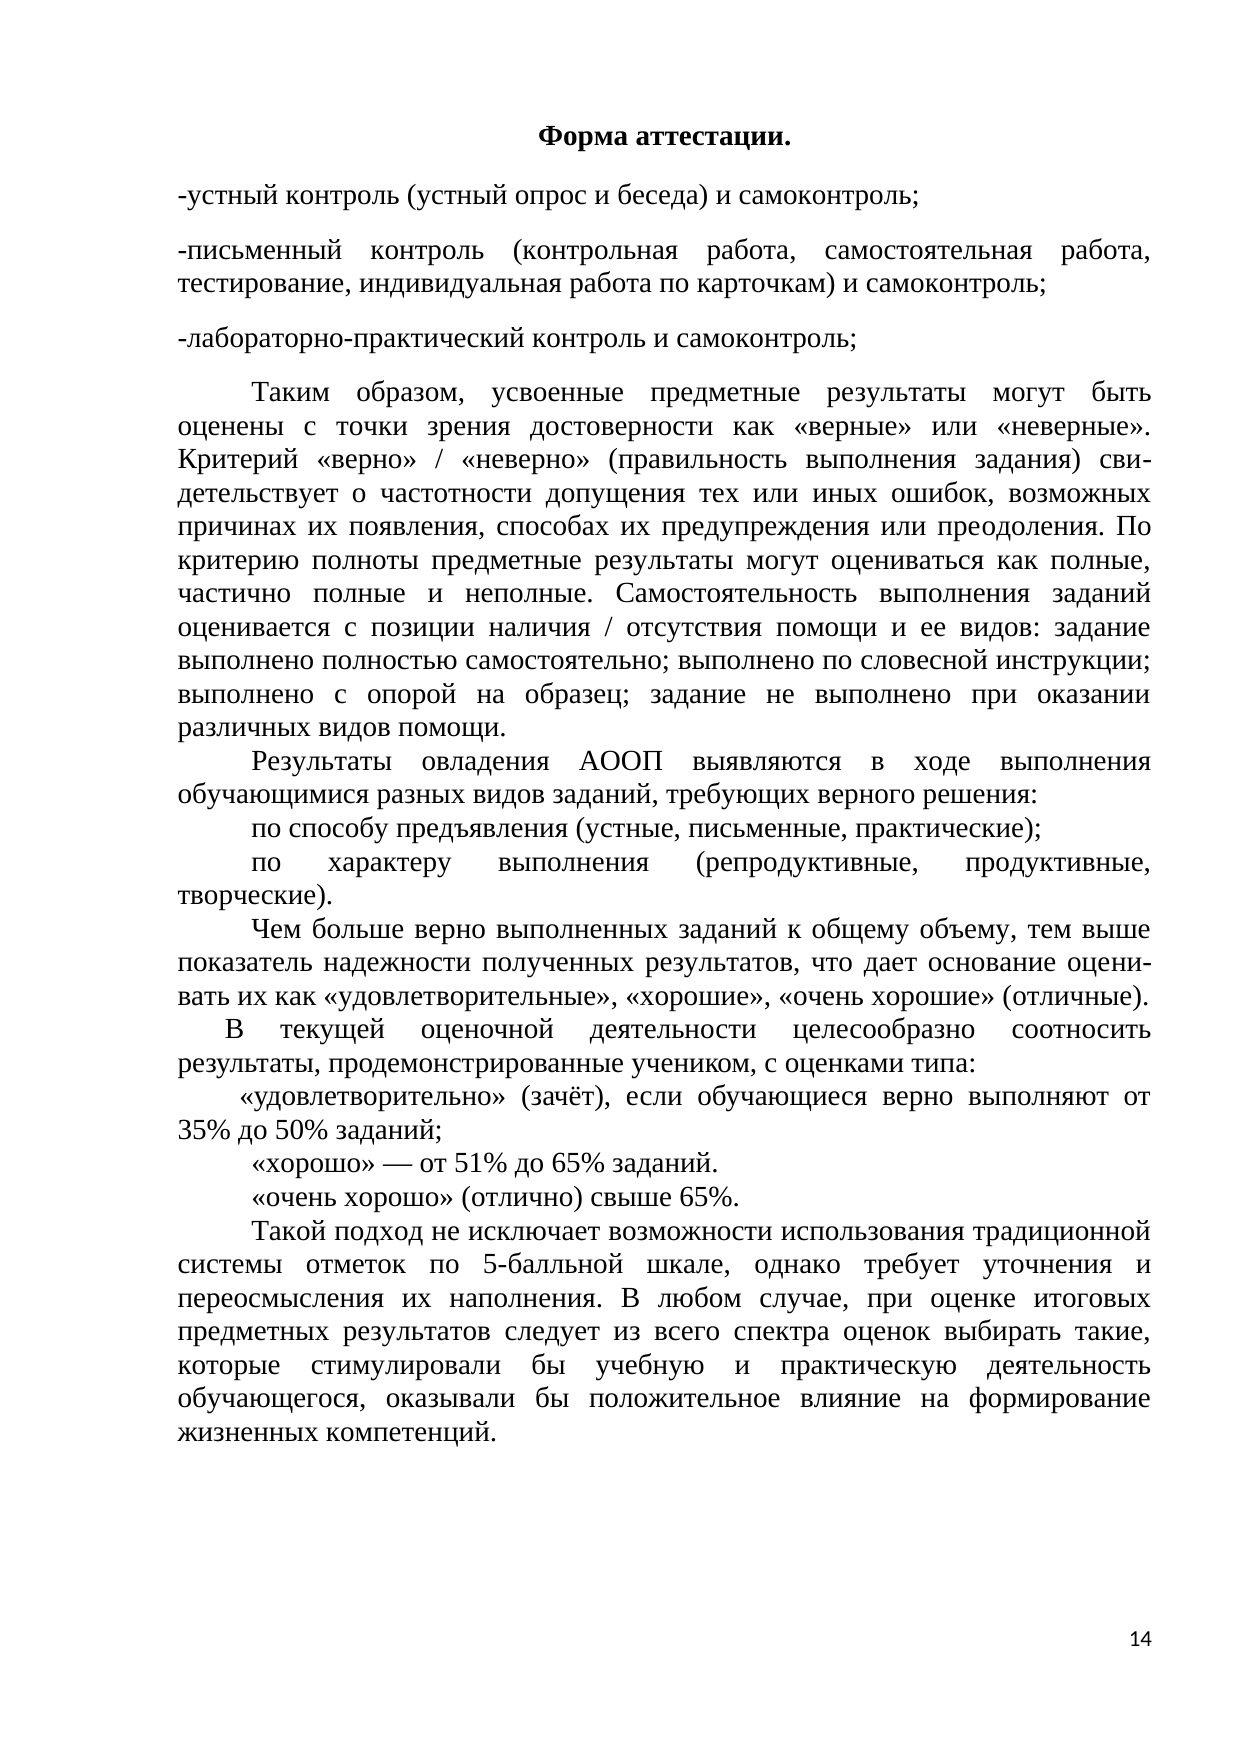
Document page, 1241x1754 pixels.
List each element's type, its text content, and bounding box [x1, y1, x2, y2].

text Такой подход не исключает возможности использования традиционной системы отметок по 5-балльной шкале, однако требует уточнения и переосмысления их наполнения. В любом случае, при оценке итоговых предметных результатов следует из всего спектра оценок выбирать такие, которые стимулировали бы учебную и практическую деятельность обучающегося, оказывали бы положительное влияние на формирование жизненных компетенций. [177, 1213, 1152, 1447]
text по способу предъявления (устные, письменные, практические); [177, 810, 1152, 844]
text «хорошо» ― от 51% до 65% заданий. [177, 1146, 1152, 1179]
text Форма аттестации. [177, 118, 1152, 152]
text «удовлетворительно» (зачёт), если обучающиеся верно выполняют от 35% до 50% заданий; [177, 1078, 1152, 1146]
text В текущей оценочной деятельности целесообразно соотносить результаты, продемонстрированные учеником, с оценками типа: [177, 1011, 1152, 1078]
text Чем больше верно выполненных заданий к общему объему, тем выше показатель надежности полученных результатов, что дает основание оценивать их как «удовлетворительные», «хорошие», «очень хорошие» (отличные). [177, 911, 1152, 1011]
text -лабораторно-практический контроль и самоконтроль; [177, 320, 1152, 353]
text по характеру выполнения (репродуктивные, продуктивные, творческие). [177, 844, 1152, 911]
text Таким образом, усвоенные предметные результаты могут быть оценены с точки зрения достоверности как «верные» или «неверные». Критерий «верно» / «неверно» (правильность выполнения задания) свидетельствует о частотности допущения тех или иных ошибок, возможных причинах их появления, способах их предупреждения или преодоления. По критерию полноты предметные результаты могут оцениваться как полные, частично полные и неполные. Самостоятельность выполнения заданий оценивается с позиции наличия / отсутствия помощи и ее видов: задание выполнено полностью самостоятельно; выполнено по словесной инструкции; выполнено с опорой на образец; задание не выполнено при оказании различных видов помощи. [177, 374, 1152, 743]
text -письменный контроль (контрольная работа, самостоятельная работа, тестирование, индивидуальная работа по карточкам) и самоконтроль; [177, 232, 1152, 299]
text Результаты овладения АООП выявляются в ходе выполнения обучающимися разных видов заданий, требующих верного решения: [177, 743, 1152, 810]
text «очень хорошо» (отлично) свыше 65%. [177, 1179, 1152, 1213]
text -устный контроль (устный опрос и беседа) и самоконтроль; [177, 177, 1152, 211]
